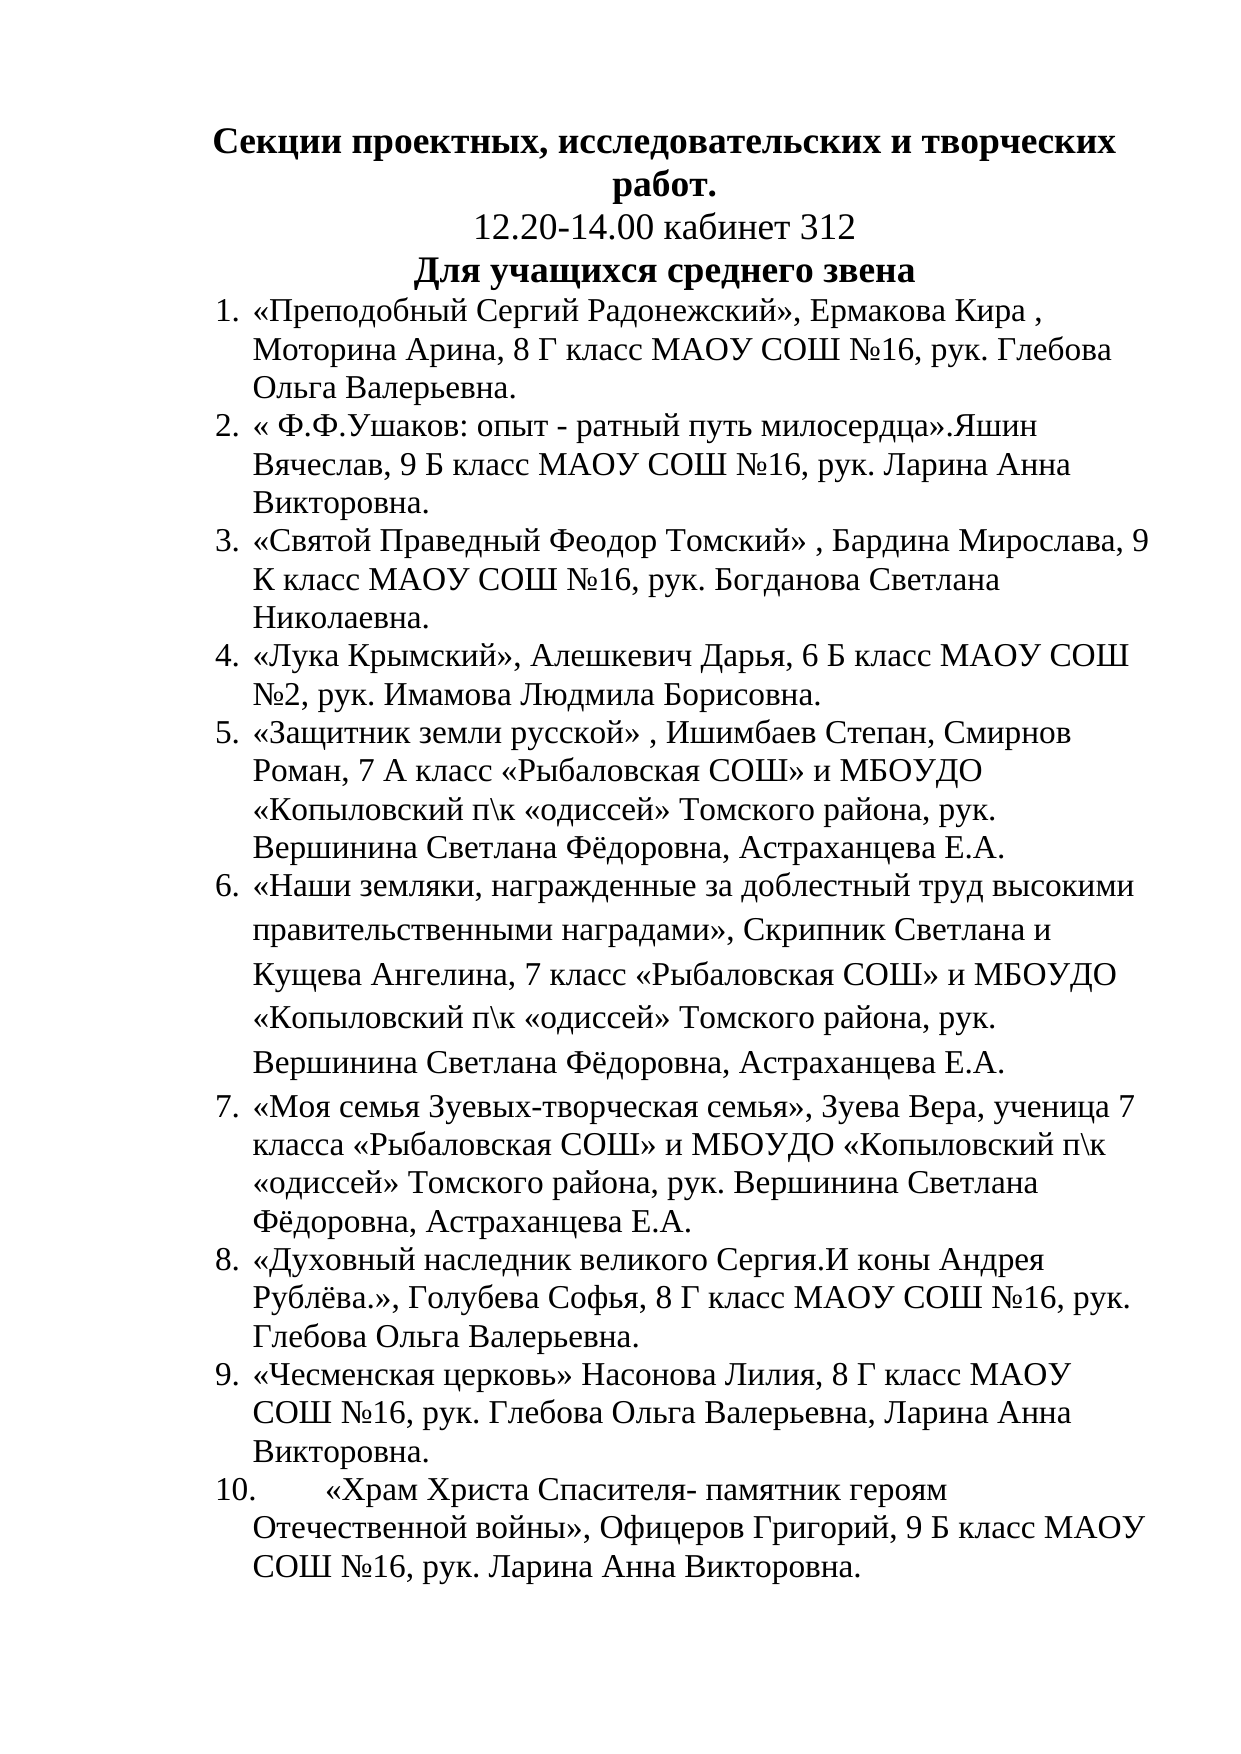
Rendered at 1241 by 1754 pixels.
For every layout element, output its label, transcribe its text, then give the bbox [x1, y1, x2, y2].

list «Защитник земли русской» , Ишимбаев Степан, Смирнов Роман, 7 А класс «Рыбаловская СОШ» и МБОУДО «Копыловский п\к «одиссей» Томского района, рук. Вершинина Светлана Фёдоровна, Астраханцева Е.А. [215, 712, 1152, 866]
list «Лука Крымский», Алешкевич Дарья, 6 Б класс МАОУ СОШ №2, рук. Имамова Людмила Борисовна. [215, 636, 1152, 712]
list «Храм Христа Спасителя- памятник героям Отечественной войны», Офицеров Григорий, 9 Б класс МАОУ СОШ №16, рук. Ларина Анна Викторовна. [215, 1469, 1152, 1584]
text Для учащихся среднего звена [177, 247, 1152, 291]
list « Ф.Ф.Ушаков: опыт - ратный путь милосердца».Яшин Вячеслав, 9 Б класс МАОУ СОШ №16, рук. Ларина Анна Викторовна. [215, 406, 1152, 521]
text 12.20-14.00 кабинет 312 [177, 204, 1152, 247]
list «Преподобный Сергий Радонежский», Ермакова Кира , Моторина Арина, 8 Г класс МАОУ СОШ №16, рук. Глебова Ольга Валерьевна. [215, 291, 1152, 406]
list «Наши земляки, награжденные за доблестный труд высокими правительственными наградами», Скрипник Светлана и Кущева Ангелина, 7 класс «Рыбаловская СОШ» и МБОУДО «Копыловский п\к «одиссей» Томского района, рук. Вершинина Светлана Фёдоровна, Астраханцева Е.А. [215, 866, 1152, 1080]
list «Моя семья Зуевых-творческая семья», Зуева Вера, ученица 7 класса «Рыбаловская СОШ» и МБОУДО «Копыловский п\к «одиссей» Томского района, рук. Вершинина Светлана Фёдоровна, Астраханцева Е.А. [215, 1086, 1152, 1239]
list «Духовный наследник великого Сергия.И коны Андрея Рублёва.», Голубева Софья, 8 Г класс МАОУ СОШ №16, рук. Глебова Ольга Валерьевна. [215, 1239, 1152, 1354]
list «Чесменская церковь» Насонова Лилия, 8 Г класс МАОУ СОШ №16, рук. Глебова Ольга Валерьевна, Ларина Анна Викторовна. [215, 1354, 1152, 1469]
list «Святой Праведный Феодор Томский» , Бардина Мирослава, 9 К класс МАОУ СОШ №16, рук. Богданова Светлана Николаевна. [215, 521, 1152, 636]
text Секции проектных, исследовательских и творческих работ. [177, 118, 1152, 204]
